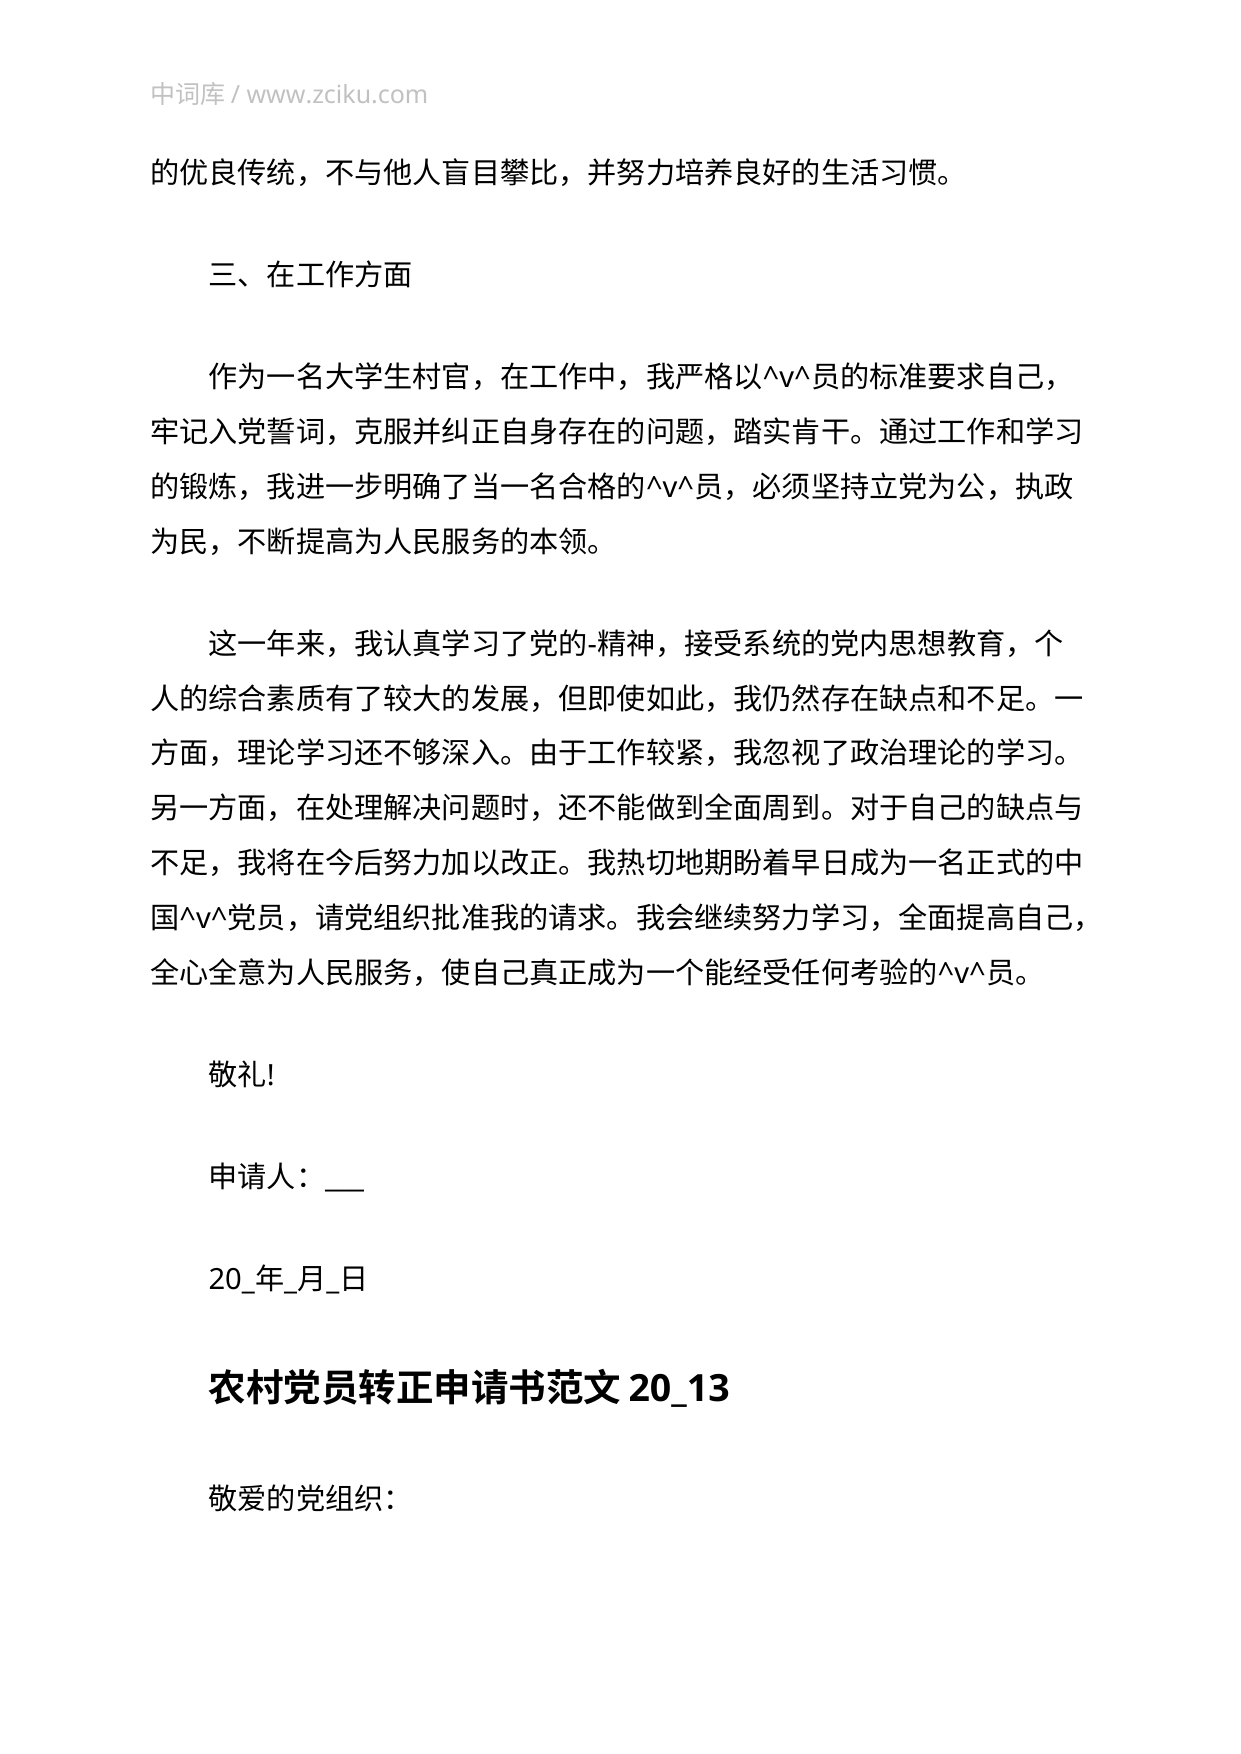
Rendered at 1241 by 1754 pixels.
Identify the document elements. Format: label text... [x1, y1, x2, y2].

text 敬爱的党组织： [150, 1475, 1090, 1518]
text 这一年来，我认真学习了党的-精神，接受系统的党内思想教育，个人的综合素质有了较大的发展，但即使如此，我仍然存在缺点和不足。一方面，理论学习还不够深入。由于工作较紧，我忽视了政治理论的学习。另一方面，在处理解决问题时，还不能做到全面周到。对于自己的缺点与不足，我将在今后努力加以改正。我热切地期盼着早日成为一名正式的中国^v^党员，请党组织批准我的请求。我会继续努力学习，全面提高自己，全心全意为人民服务，使自己真正成为一个能经受任何考验的^v^员。 [150, 620, 1090, 992]
text 农村党员转正申请书范文20_13 [150, 1358, 1090, 1412]
text 三、在工作方面 [150, 252, 1090, 294]
text 申请人：___ [150, 1154, 1090, 1196]
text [150, 150, 1090, 192]
text 20_年_月_日 [150, 1256, 1090, 1298]
text 敬礼! [150, 1052, 1090, 1094]
text 作为一名大学生村官，在工作中，我严格以^v^员的标准要求自己，牢记入党誓词，克服并纠正自身存在的问题，踏实肯干。通过工作和学习的锻炼，我进一步明确了当一名合格的^v^员，必须坚持立党为公，执政为民，不断提高为人民服务的本领。 [150, 353, 1090, 561]
